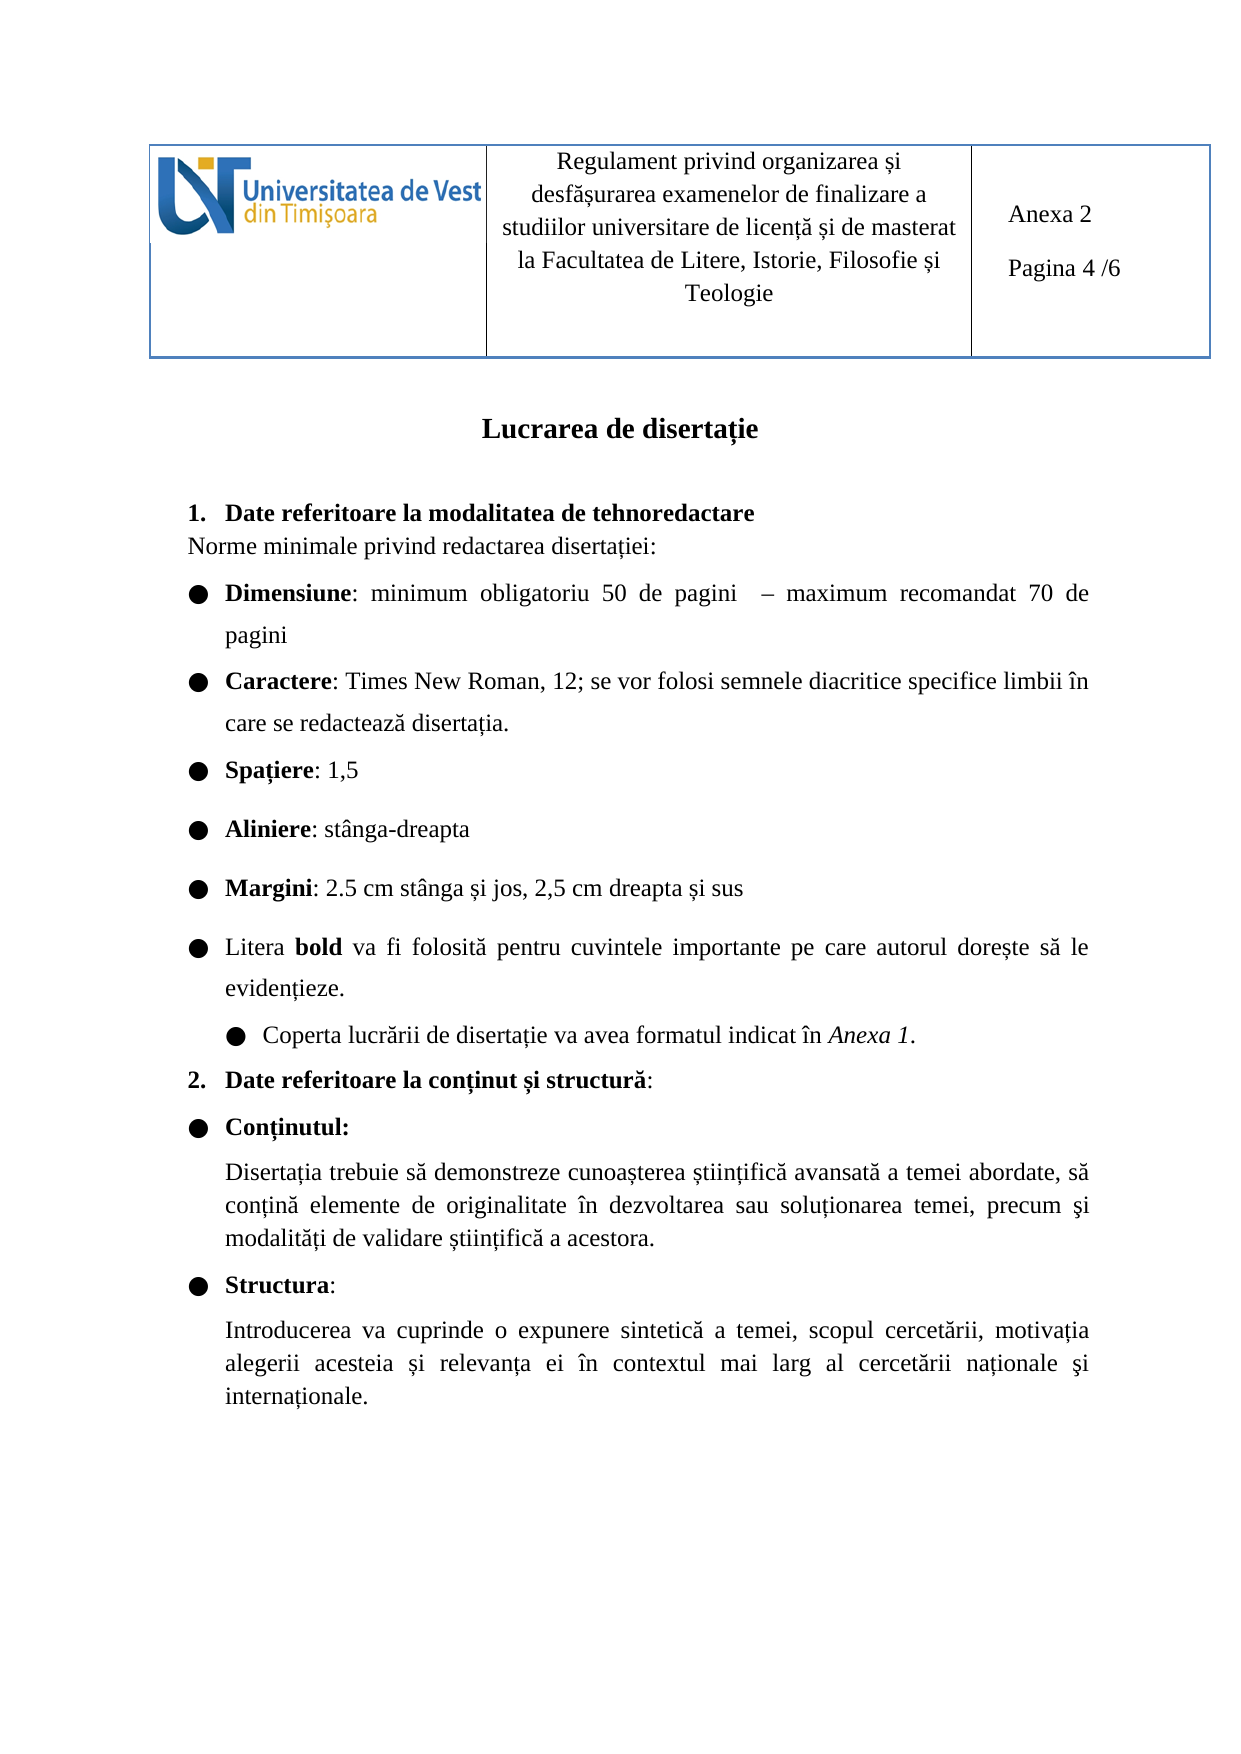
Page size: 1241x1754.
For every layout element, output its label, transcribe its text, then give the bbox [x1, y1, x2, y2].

list Coperta lucrării de disertație va avea formatul indicat în Anexa 1. [225, 1006, 1090, 1058]
list Date referitoare la conținut și structură: [187, 1065, 1090, 1094]
list Aliniere: stânga-dreapta [187, 800, 1090, 851]
text Lucrarea de disertație [150, 411, 1090, 445]
list Caractere: Times New Roman, 12; se vor folosi semnele diacritice specifice limbii în care se redactează disertația. [187, 653, 1090, 737]
text Norme minimale privind redactarea disertației: [187, 531, 1090, 560]
list Litera bold va fi folosită pentru cuvintele importante pe care autorul dorește să le evidențieze. [187, 918, 1090, 1002]
list Date referitoare la modalitatea de tehnoredactare [187, 498, 1090, 527]
text Introducerea va cuprinde o expunere sintetică a temei, scopul cercetării, motivația alegerii acesteia și relevanța ei în contextul mai larg al cercetării naționale şi internaționale. [225, 1315, 1090, 1410]
list Spațiere: 1,5 [187, 741, 1090, 793]
picture [150, 146, 487, 243]
list Conținutul: [187, 1098, 1090, 1149]
list Structura: [187, 1256, 1090, 1307]
list Dimensiune: minimum obligatoriu 50 de pagini – maximum recomandat 70 de pagini [187, 564, 1090, 648]
text Disertația trebuie să demonstreze cunoașterea științifică avansată a temei abordate, să conțină elemente de originalitate în dezvoltarea sau soluționarea temei, precum şi modalități de validare științifică a acestora. [225, 1157, 1090, 1252]
list Margini: 2.5 cm stânga și jos, 2,5 cm dreapta și sus [187, 859, 1090, 910]
